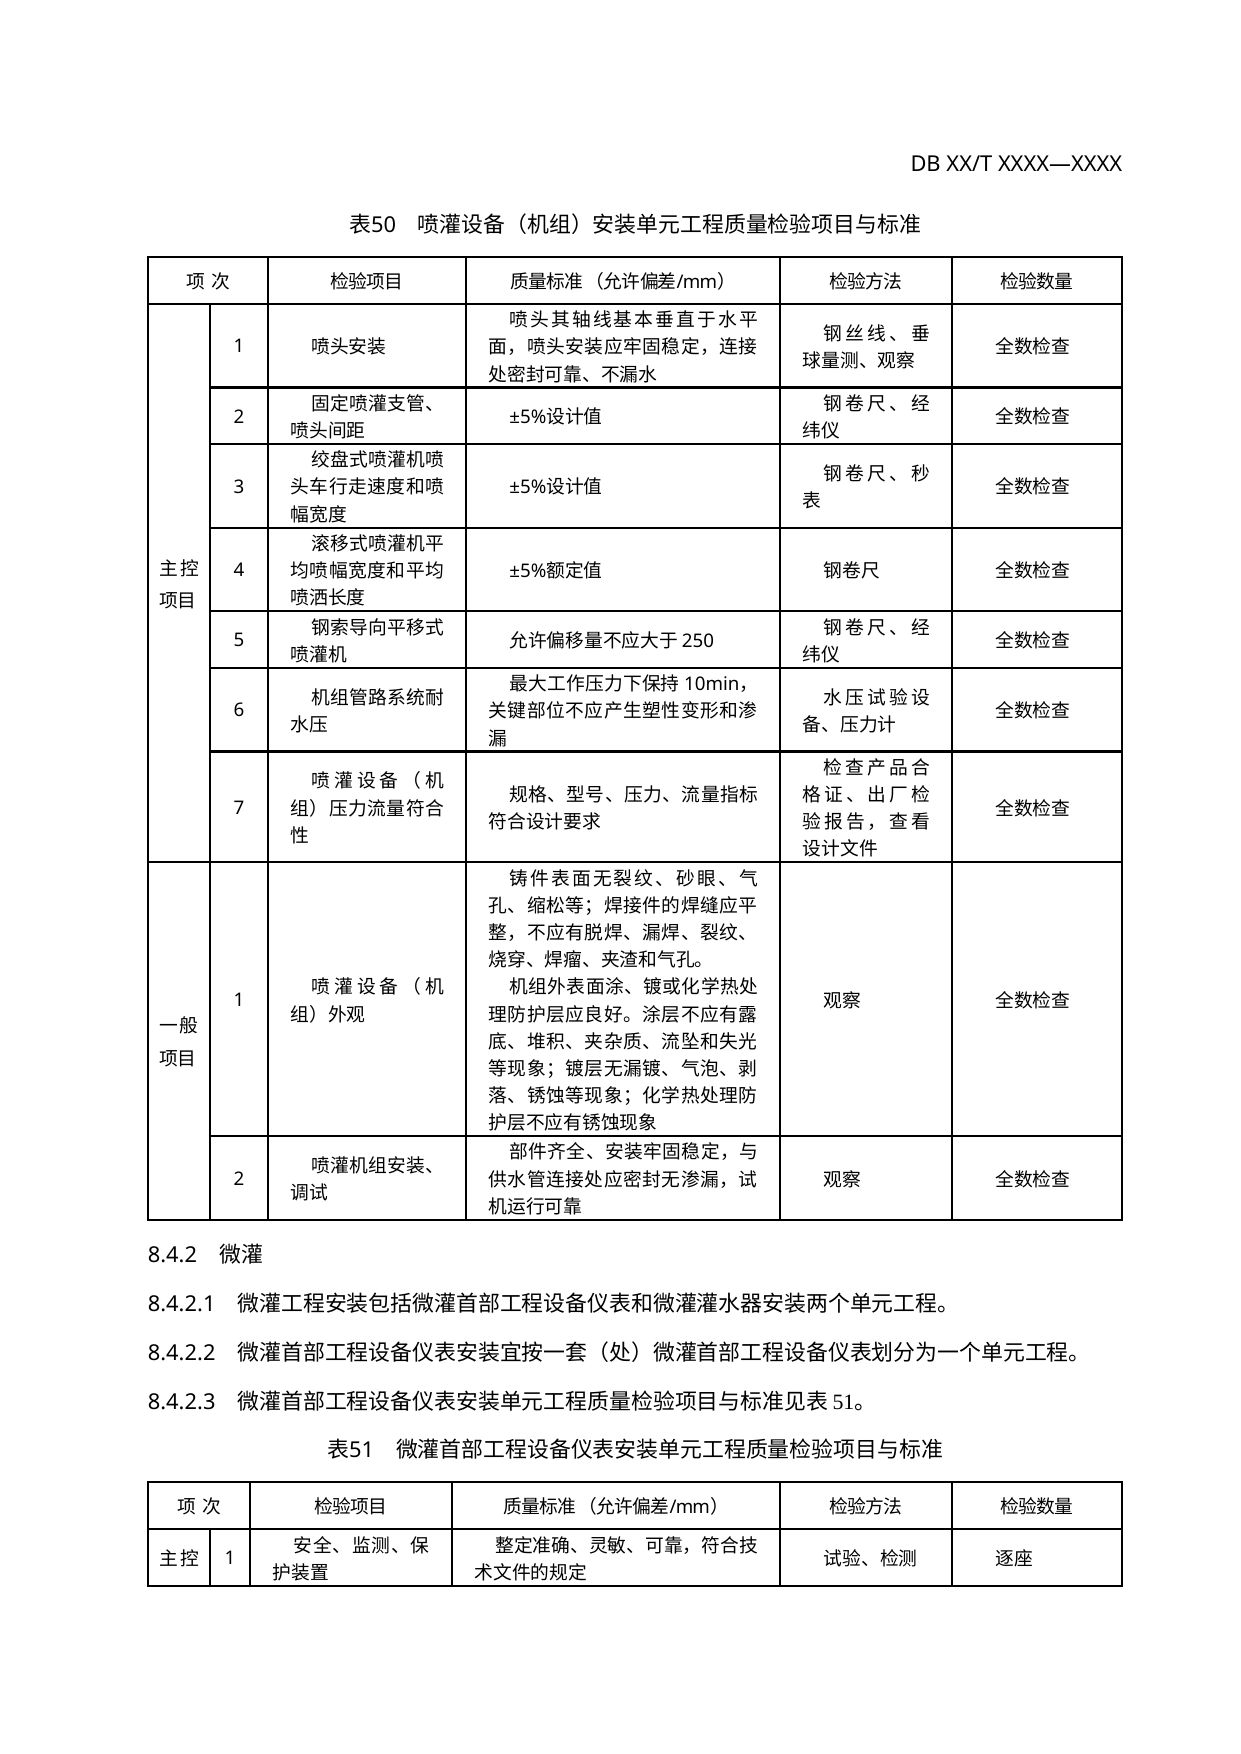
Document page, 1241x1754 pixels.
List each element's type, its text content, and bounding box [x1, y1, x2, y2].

text 微灌首部工程设备仪表安装单元工程质量检验项目与标准 [148, 1432, 1122, 1464]
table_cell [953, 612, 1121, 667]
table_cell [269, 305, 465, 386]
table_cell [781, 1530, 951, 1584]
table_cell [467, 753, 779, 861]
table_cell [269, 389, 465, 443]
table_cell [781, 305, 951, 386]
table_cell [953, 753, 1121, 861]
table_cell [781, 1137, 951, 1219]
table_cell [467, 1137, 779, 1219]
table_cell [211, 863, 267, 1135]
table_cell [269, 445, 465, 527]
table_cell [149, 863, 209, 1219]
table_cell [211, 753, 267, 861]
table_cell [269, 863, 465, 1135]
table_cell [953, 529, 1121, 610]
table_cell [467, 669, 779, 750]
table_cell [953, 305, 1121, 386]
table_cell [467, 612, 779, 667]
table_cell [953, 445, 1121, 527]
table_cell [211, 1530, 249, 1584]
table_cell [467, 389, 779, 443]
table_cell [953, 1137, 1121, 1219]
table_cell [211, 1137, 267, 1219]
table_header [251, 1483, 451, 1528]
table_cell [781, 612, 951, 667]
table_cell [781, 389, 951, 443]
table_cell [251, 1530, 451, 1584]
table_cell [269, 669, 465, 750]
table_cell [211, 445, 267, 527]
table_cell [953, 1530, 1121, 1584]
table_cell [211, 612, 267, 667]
text 微灌首部工程设备仪表安装单元工程质量检验项目与标准见表51。 [148, 1383, 1122, 1416]
text 微灌 [148, 1237, 1122, 1269]
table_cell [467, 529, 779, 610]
text 微灌工程安装包括微灌首部工程设备仪表和微灌灌水器安装两个单元工程。 [148, 1286, 1122, 1318]
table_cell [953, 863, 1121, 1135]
text 喷灌设备（机组）安装单元工程质量检验项目与标准 [148, 207, 1122, 239]
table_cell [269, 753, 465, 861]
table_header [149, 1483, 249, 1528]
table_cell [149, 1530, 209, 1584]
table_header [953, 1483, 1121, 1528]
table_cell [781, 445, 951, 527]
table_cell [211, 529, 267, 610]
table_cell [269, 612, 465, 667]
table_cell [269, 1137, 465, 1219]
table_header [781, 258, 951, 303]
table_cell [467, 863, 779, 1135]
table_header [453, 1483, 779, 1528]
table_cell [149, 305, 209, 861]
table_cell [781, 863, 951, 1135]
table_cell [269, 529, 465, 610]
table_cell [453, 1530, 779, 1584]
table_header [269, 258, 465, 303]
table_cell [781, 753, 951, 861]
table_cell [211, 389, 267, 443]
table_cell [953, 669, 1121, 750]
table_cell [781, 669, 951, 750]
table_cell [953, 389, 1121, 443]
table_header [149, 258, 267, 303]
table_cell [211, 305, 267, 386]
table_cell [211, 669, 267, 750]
text 微灌首部工程设备仪表安装宜按一套（处）微灌首部工程设备仪表划分为一个单元工程。 [148, 1334, 1122, 1367]
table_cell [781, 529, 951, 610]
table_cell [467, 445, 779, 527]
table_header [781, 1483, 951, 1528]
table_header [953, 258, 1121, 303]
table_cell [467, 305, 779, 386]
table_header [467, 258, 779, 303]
